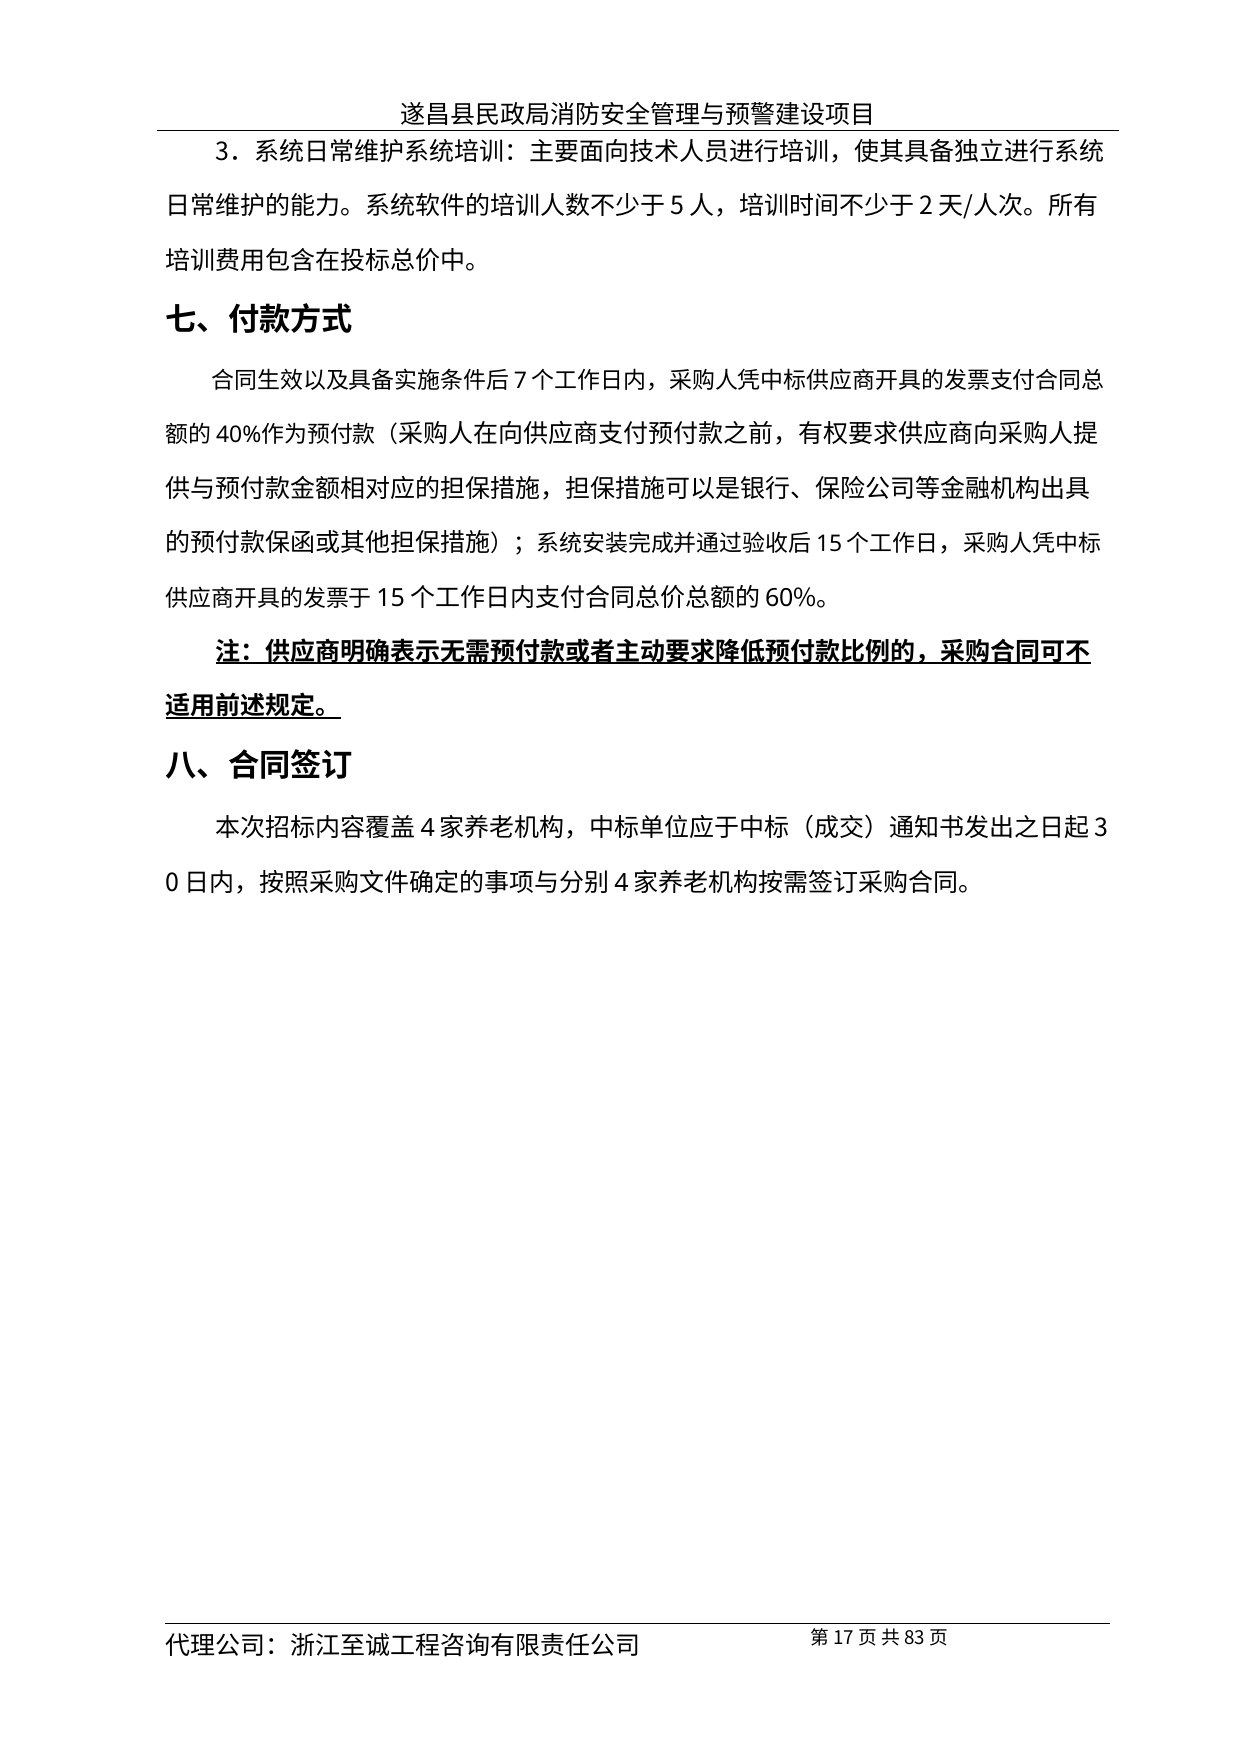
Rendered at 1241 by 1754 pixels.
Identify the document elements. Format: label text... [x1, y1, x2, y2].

subtitle 合同签订 [122, 740, 1110, 785]
list 系统日常维护系统培训：主要面向技术人员进行培训，使其具备独立进行系统日常维护的能力。系统软件的培训人数不少于5人，培训时间不少于2天/人次。所有培训费用包含在投标总价中。 [165, 131, 1110, 276]
text 合同生效以及具备实施条件后7个工作日内，采购人凭中标供应商开具的发票支付合同总额的40%作为预付款（采购人在向供应商支付预付款之前，有权要求供应商向采购人提供与预付款金额相对应的担保措施，担保措施可以是银行、保险公司等金融机构出具的预付款保函或其他担保措施）；系统安装完成并通过验收后15个工作日，采购人凭中标供应商开具的发票于15个工作日内支付合同总价总额的60%。 [165, 362, 1110, 613]
text 注：供应商明确表示无需预付款或者主动要求降低预付款比例的，采购合同可不适用前述规定。 [165, 631, 1110, 722]
subtitle 付款方式 [122, 294, 1110, 340]
text 本次招标内容覆盖4家养老机构，中标单位应于中标（成交）通知书发出之日起30日内，按照采购文件确定的事项与分别4家养老机构按需签订采购合同。 [165, 808, 1110, 898]
